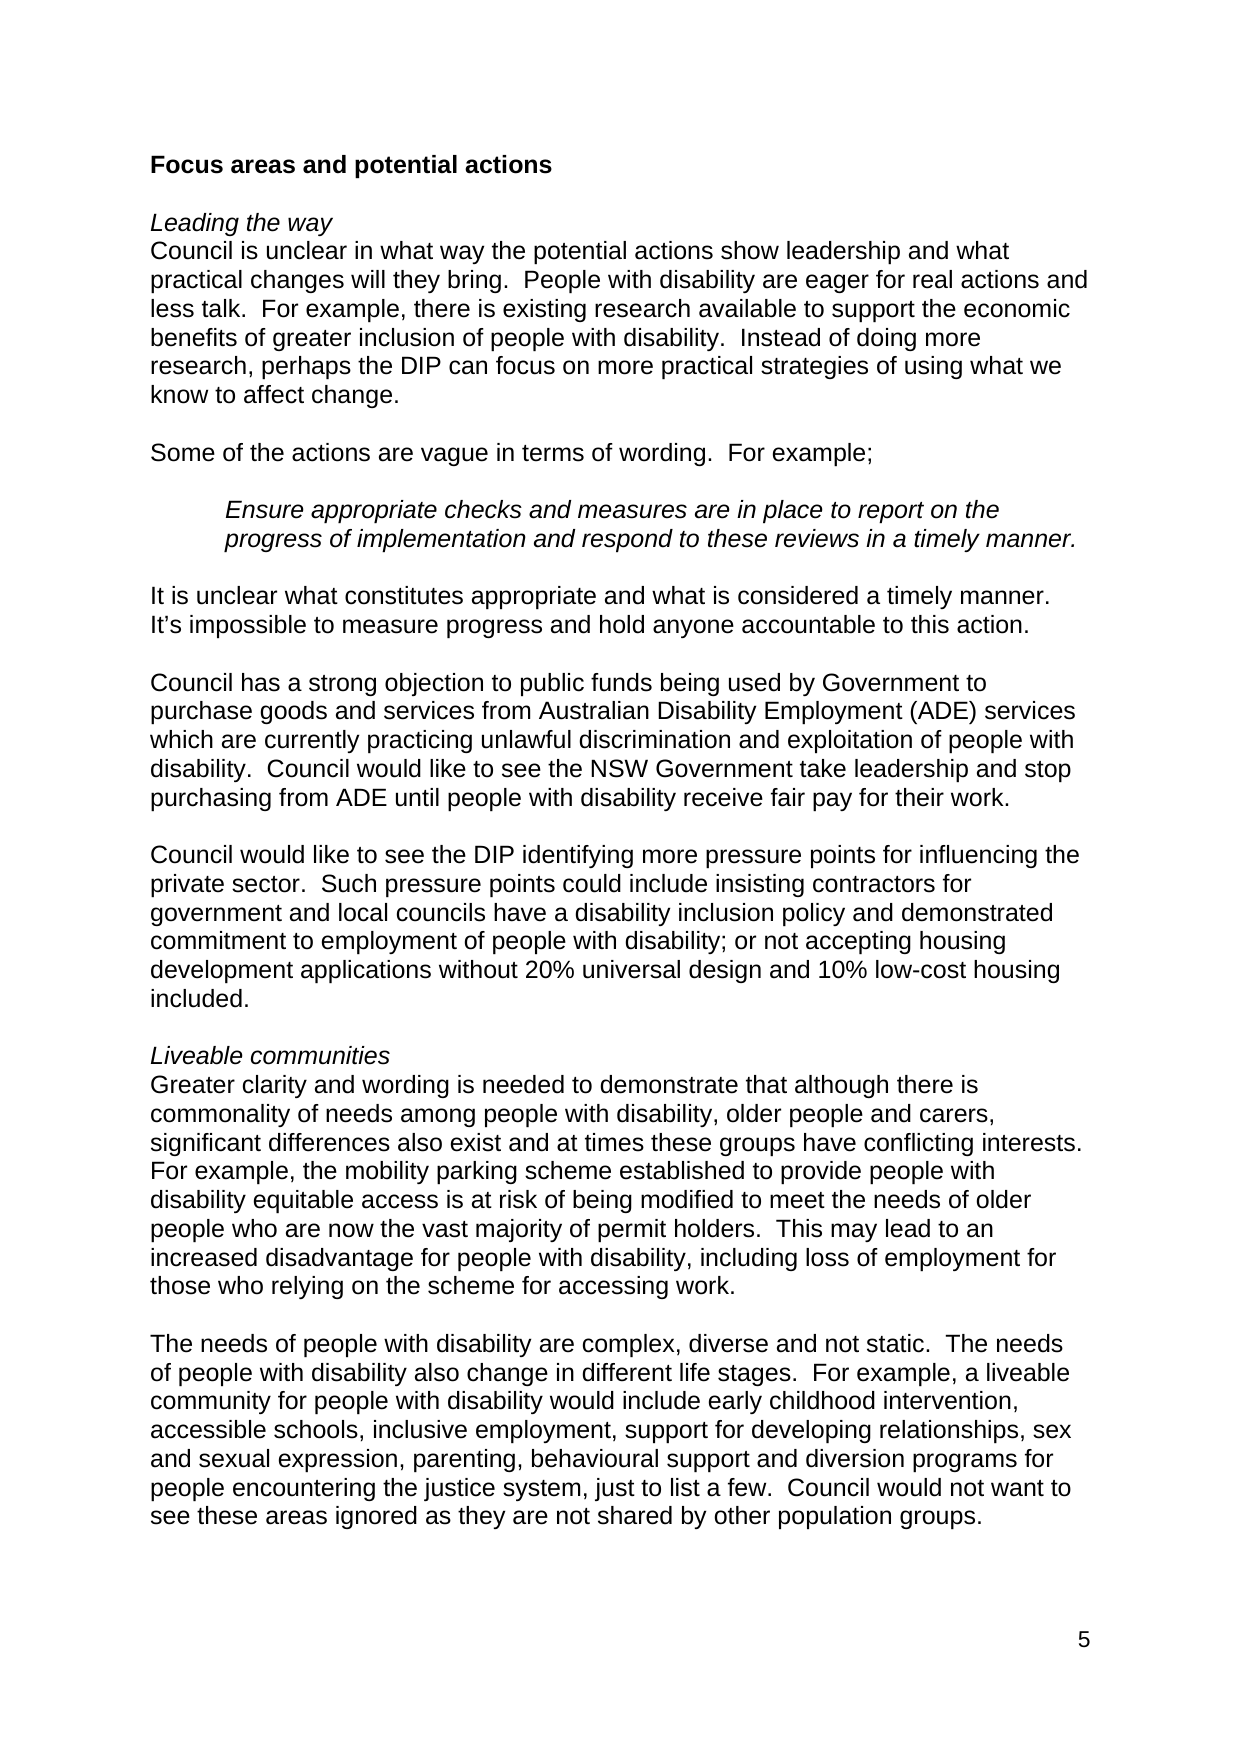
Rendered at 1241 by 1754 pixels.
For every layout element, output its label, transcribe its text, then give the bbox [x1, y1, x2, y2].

text Focus areas and potential actions [150, 150, 1090, 179]
text Council has a strong objection to public funds being used by Government to purchase goods and services from Australian Disability Employment (ADE) services which are currently practicing unlawful discrimination and exploitation of people with disability. Council would like to see the NSW Government take leadership and stop purchasing from ADE until people with disability receive fair pay for their work. [150, 667, 1090, 811]
text Leading the way [150, 207, 1090, 236]
text The needs of people with disability are complex, diverse and not static. The needs of people with disability also change in different life stages. For example, a liveable community for people with disability would include early childhood intervention, accessible schools, inclusive employment, support for developing relationships, sex and sexual expression, parenting, behavioural support and diversion programs for people encountering the justice system, just to list a few. Council would not want to see these areas ignored as they are not shared by other population groups. [150, 1329, 1090, 1530]
text It is unclear what constitutes appropriate and what is considered a timely manner. It’s impossible to measure progress and hold anyone accountable to this action. [150, 581, 1090, 639]
text Some of the actions are vague in terms of wording. For example; [150, 437, 1090, 466]
text Council is unclear in what way the potential actions show leadership and what practical changes will they bring. People with disability are eager for real actions and less talk. For example, there is existing research available to support the economic benefits of greater inclusion of people with disability. Instead of doing more research, perhaps the DIP can focus on more practical strategies of using what we know to affect change. [150, 236, 1090, 409]
text Council would like to see the DIP identifying more pressure points for influencing the private sector. Such pressure points could include insisting contractors for government and local councils have a disability inclusion policy and demonstrated commitment to employment of people with disability; or not accepting housing development applications without 20% universal design and 10% low-cost housing included. [150, 840, 1090, 1012]
text Liveable communities [150, 1041, 1090, 1070]
text Ensure appropriate checks and measures are in place to report on the progress of implementation and respond to these reviews in a timely manner. [225, 495, 1090, 552]
text Greater clarity and wording is needed to demonstrate that although there is commonality of needs among people with disability, older people and carers, significant differences also exist and at times these groups have conflicting interests. For example, the mobility parking scheme established to provide people with disability equitable access is at risk of being modified to meet the needs of older people who are now the vast majority of permit holders. This may lead to an increased disadvantage for people with disability, including loss of employment for those who relying on the scheme for accessing work. [150, 1070, 1090, 1300]
